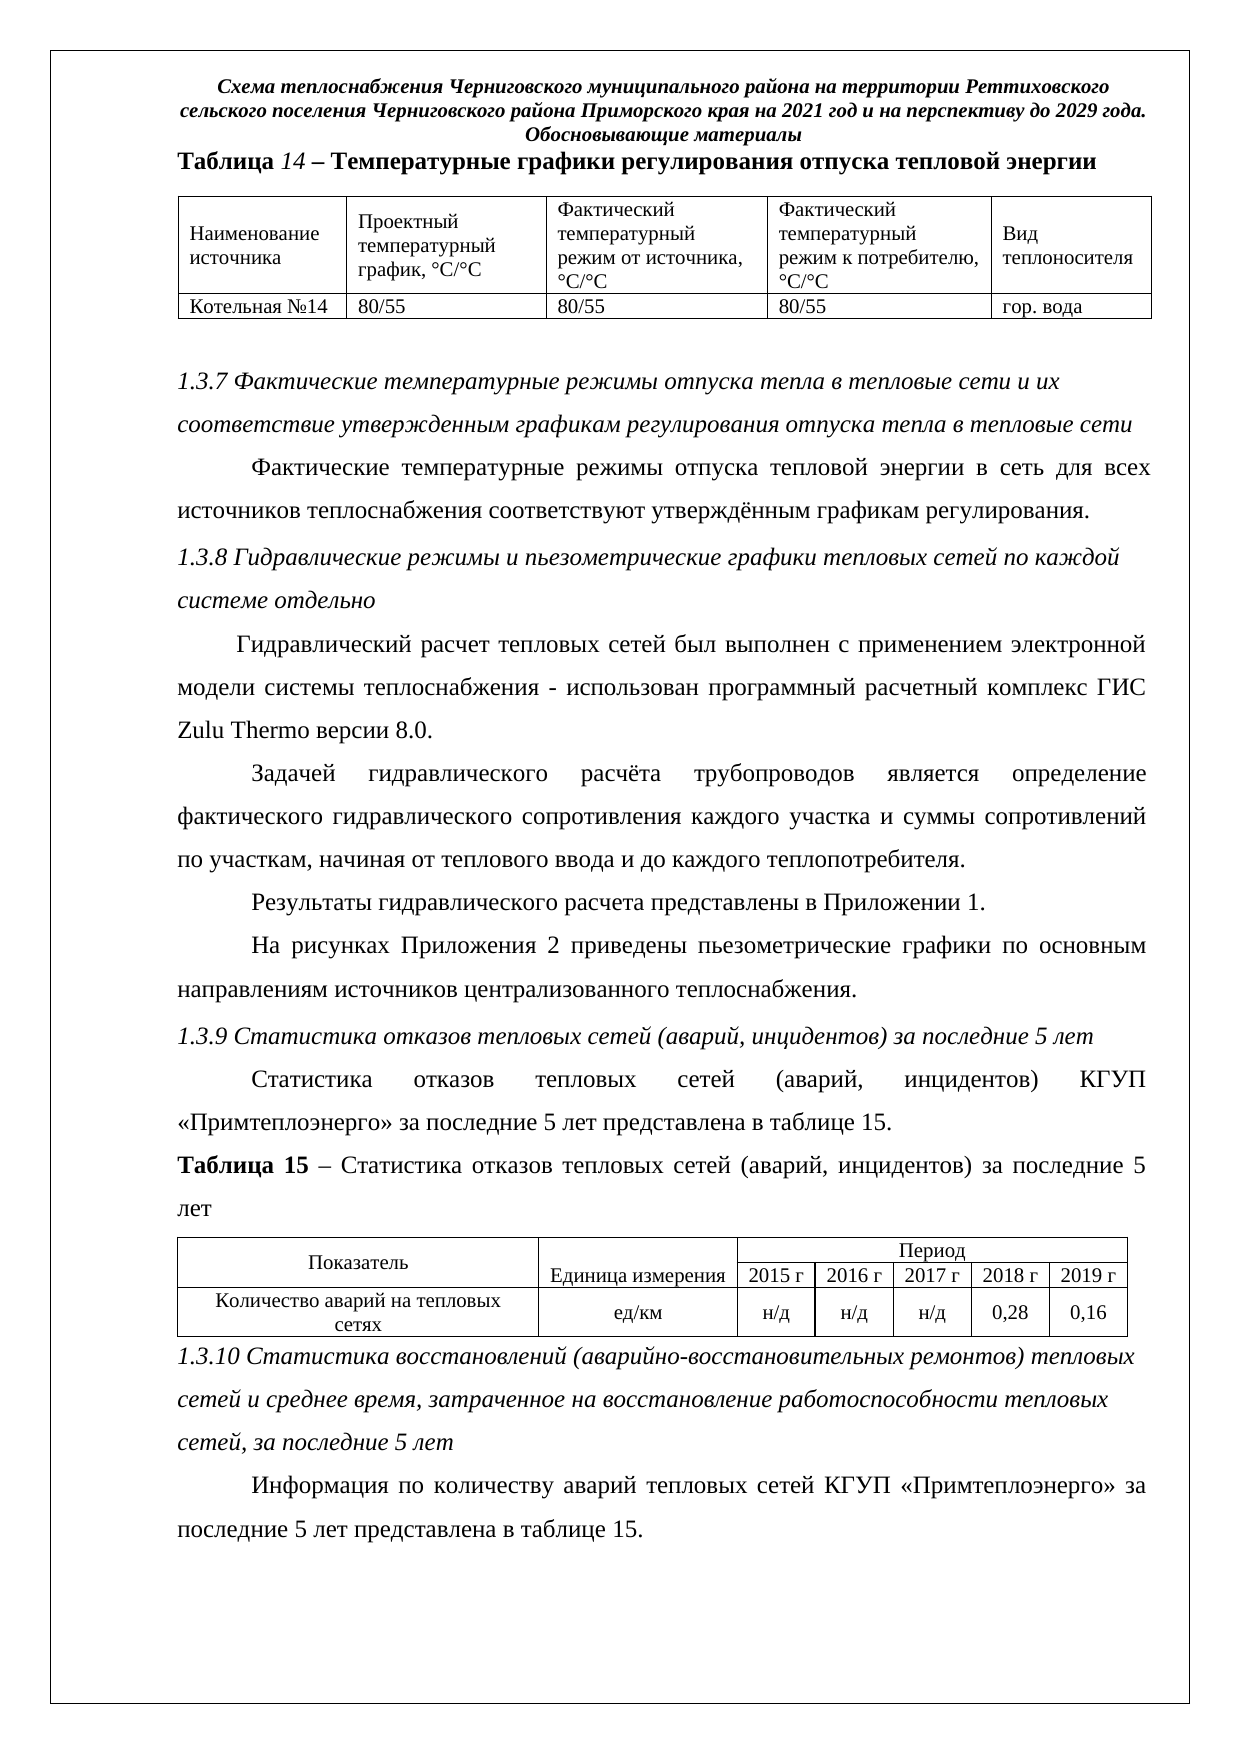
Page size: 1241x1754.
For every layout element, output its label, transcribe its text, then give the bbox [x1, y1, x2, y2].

text На рисунках Приложения 2 приведены пьезометрические графики по основным направлениям источников централизованного теплоснабжения. [177, 931, 1147, 1002]
text Результаты гидравлического расчета представлены в Приложении 1. [177, 887, 1147, 916]
table_cell Количество аварий на тепловых сетях [178, 1288, 538, 1336]
table_cell 0,28 [972, 1288, 1049, 1336]
text Информация по количеству аварий тепловых сетей КГУП «Примтеплоэнерго» за последние 5 лет представлена в таблице 15. [177, 1471, 1147, 1542]
table_header Период [738, 1238, 1127, 1262]
table_cell н/д [816, 1288, 893, 1336]
table_cell 80/55 [768, 294, 991, 318]
table_cell гор. вода [992, 294, 1151, 318]
subtitle 1.3.9 Статистика отказов тепловых сетей (аварий, инцидентов) за последние 5 лет [177, 1021, 1152, 1050]
table_cell 2018 г [972, 1263, 1049, 1287]
table_header Фактический температурный режим от источника, °С/°С [547, 197, 767, 293]
text Фактические температурные режимы отпуска тепловой энергии в сеть для всех источников теплоснабжения соответствуют утверждённым графикам регулирования. [177, 452, 1152, 524]
table_cell 2015 г [738, 1263, 814, 1287]
table_header Наименование источника [179, 197, 346, 293]
table_cell 2019 г [1050, 1263, 1127, 1287]
table_cell 80/55 [347, 294, 546, 318]
table_header Вид теплоносителя [992, 197, 1151, 293]
table_header Фактический температурный режим к потребителю, °С/°С [768, 197, 991, 293]
table_cell 2017 г [894, 1263, 971, 1287]
text Статистика отказов тепловых сетей (аварий, инцидентов) КГУП «Примтеплоэнерго» за последние 5 лет представлена в таблице 15. [177, 1064, 1147, 1136]
table_cell ед/км [539, 1288, 737, 1336]
text Таблица 15 – Статистика отказов тепловых сетей (аварий, инцидентов) за последние 5 лет [177, 1150, 1147, 1222]
text Гидравлический расчет тепловых сетей был выполнен с применением электронной модели системы теплоснабжения - использован программный расчетный комплекс ГИС Zulu Thermo версии 8.0. [177, 629, 1147, 744]
table_cell н/д [738, 1288, 814, 1336]
table_header Показатель [178, 1238, 538, 1287]
table_cell Котельная №14 [179, 294, 346, 318]
table_cell 0,16 [1050, 1288, 1127, 1336]
table_cell 80/55 [547, 294, 767, 318]
subtitle 1.3.10 Статистика восстановлений (аварийно-восстановительных ремонтов) тепловых сетей и среднее время, затраченное на восстановление работоспособности тепловых сетей, за последние 5 лет [177, 1341, 1152, 1456]
text Задачей гидравлического расчёта трубопроводов является определение фактического гидравлического сопротивления каждого участка и суммы сопротивлений по участкам, начиная от теплового ввода и до каждого теплопотребителя. [177, 758, 1147, 873]
table_cell н/д [894, 1288, 971, 1336]
subtitle 1.3.7 Фактические температурные режимы отпуска тепла в тепловые сети и их соответствие утвержденным графикам регулирования отпуска тепла в тепловые сети [177, 366, 1152, 438]
subtitle 1.3.8 Гидравлические режимы и пьезометрические графики тепловых сетей по каждой системе отдельно [177, 542, 1152, 614]
table_header Проектный температурный график, °С/°С [347, 197, 546, 293]
text Таблица 14 – Температурные графики регулирования отпуска тепловой энергии [177, 146, 1152, 175]
table_header Единица измерения [539, 1238, 737, 1287]
table_cell 2016 г [816, 1263, 893, 1287]
